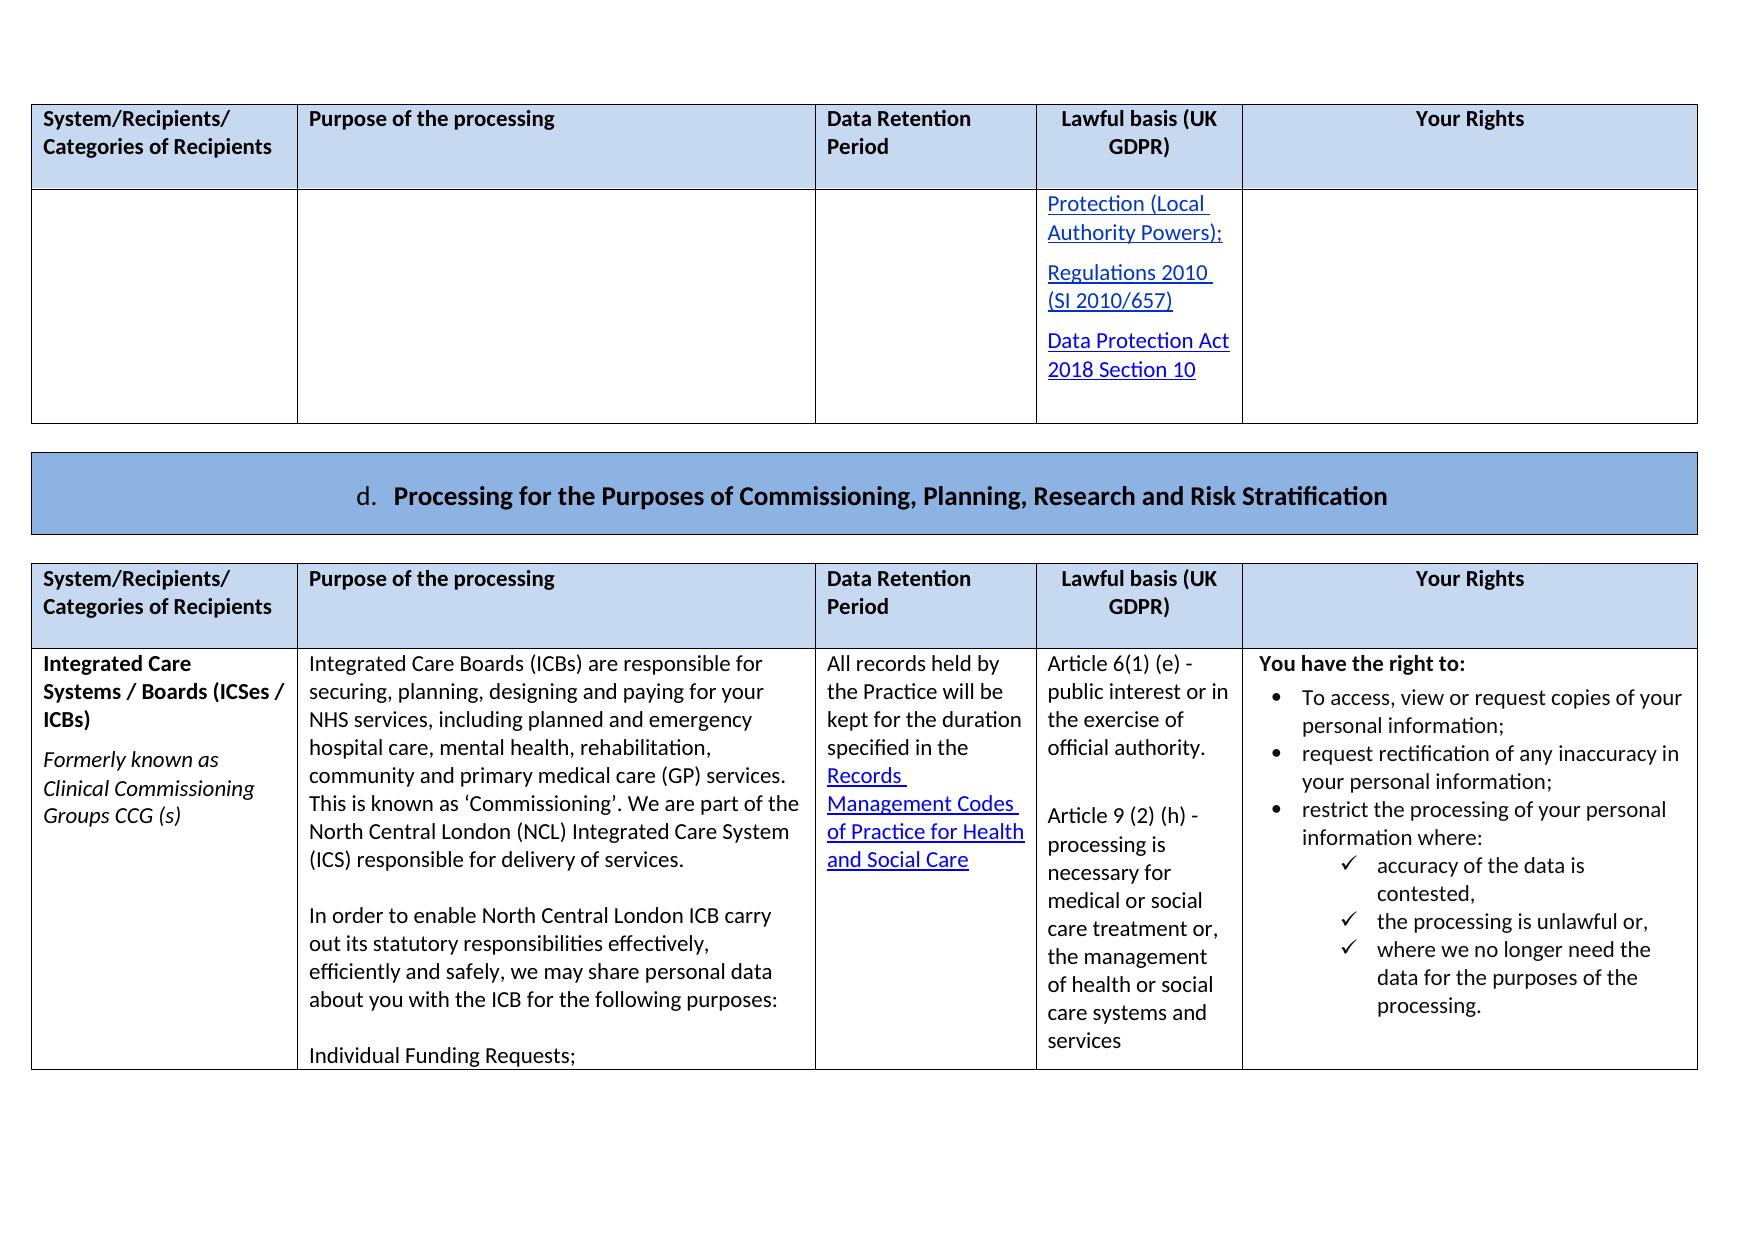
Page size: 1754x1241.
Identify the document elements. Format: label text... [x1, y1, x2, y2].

table_header Your Rights [1243, 564, 1697, 648]
table_header Processing for the Purposes of Commissioning, Planning, Research and Risk Stratification [32, 453, 1697, 534]
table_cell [298, 190, 815, 423]
table_header Data Retention Period [816, 564, 1036, 648]
table_header Lawful basis (UK GDPR) [1037, 564, 1242, 648]
table_header Lawful basis (UK GDPR) [1037, 105, 1242, 188]
table_header Purpose of the processing [298, 105, 815, 188]
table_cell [32, 649, 297, 1069]
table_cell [1243, 649, 1697, 1069]
table_header Your Rights [1243, 105, 1697, 188]
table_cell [1243, 190, 1697, 423]
table_header Data Retention Period [816, 105, 1036, 188]
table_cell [298, 649, 815, 1069]
table_header System/Recipients/ Categories of Recipients [32, 105, 297, 188]
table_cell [816, 649, 1036, 1069]
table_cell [816, 190, 1036, 423]
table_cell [1037, 649, 1242, 1069]
table_header Purpose of the processing [298, 564, 815, 648]
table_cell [32, 190, 297, 423]
table_header System/Recipients/ Categories of Recipients [32, 564, 297, 648]
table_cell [1037, 190, 1242, 423]
